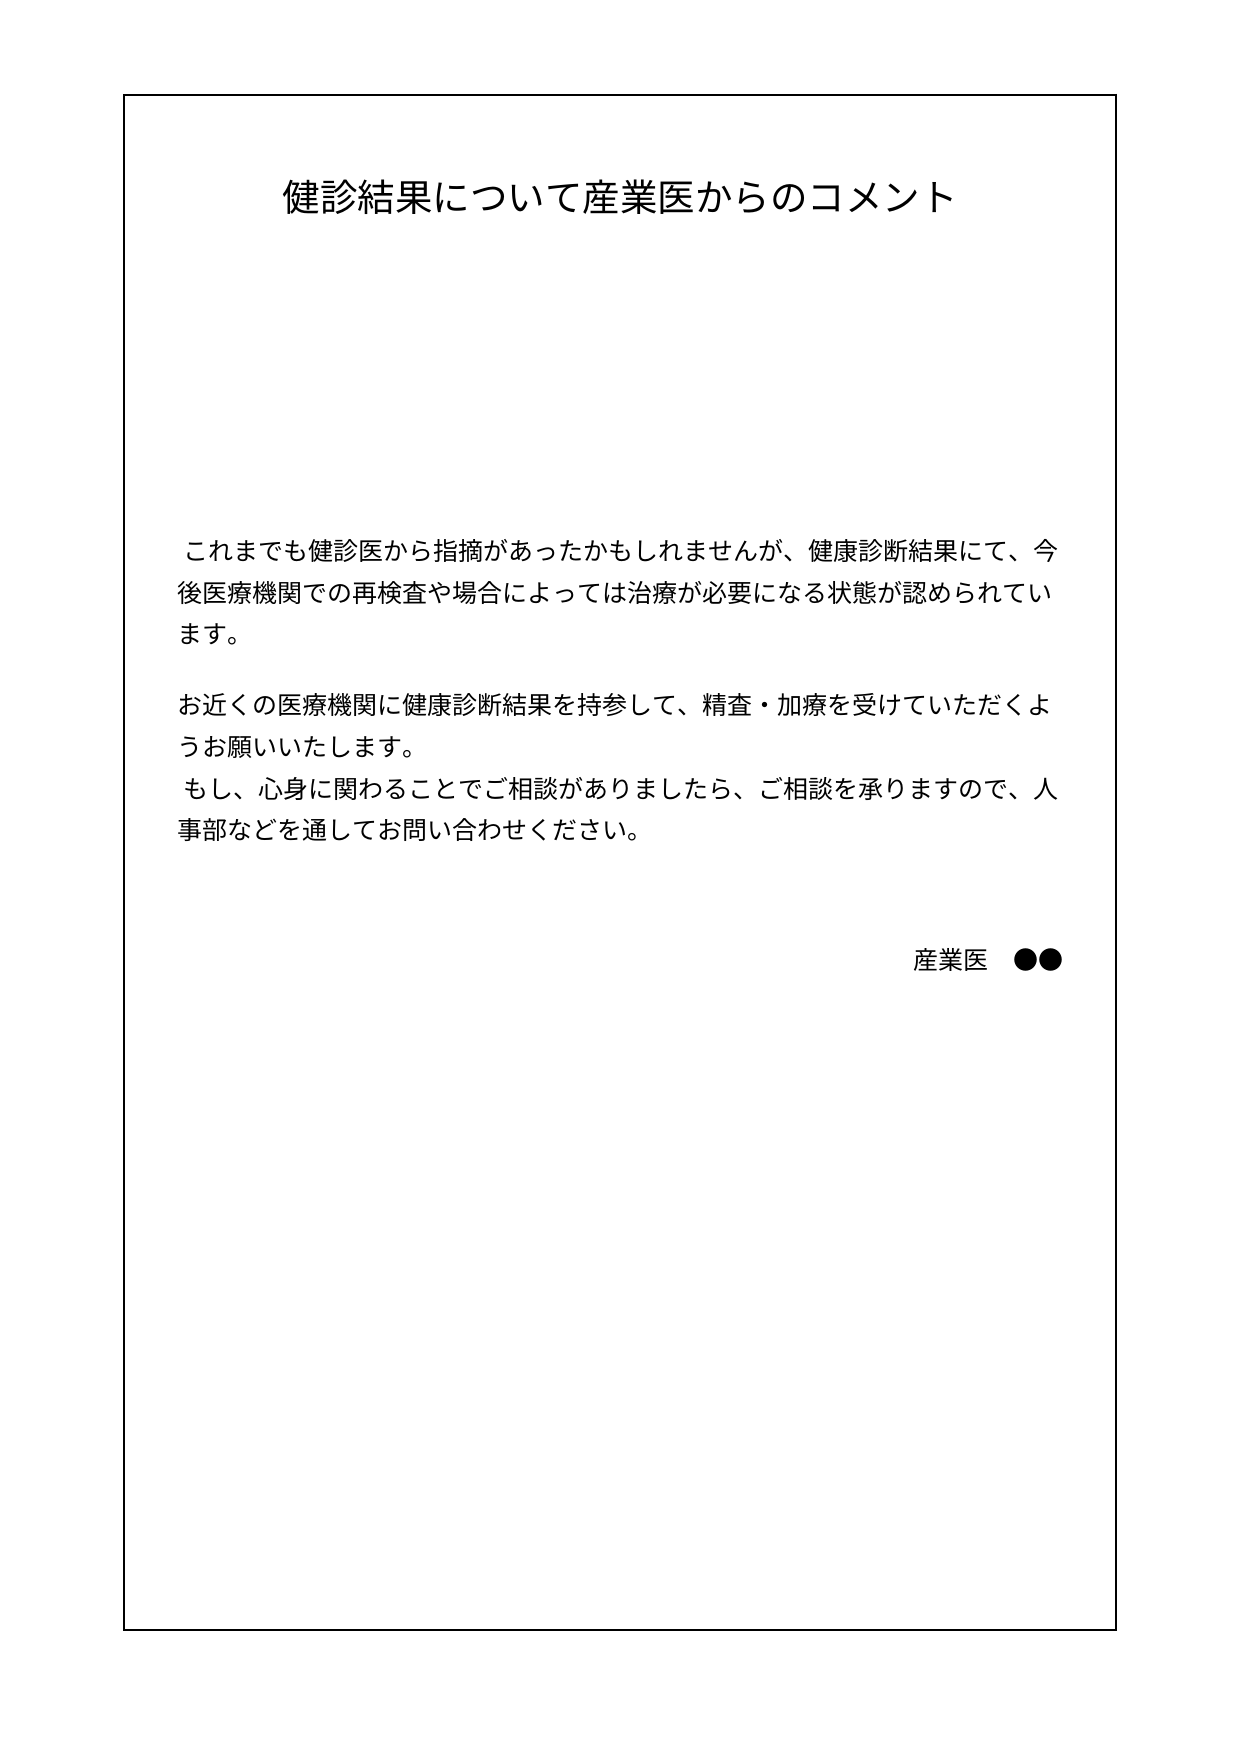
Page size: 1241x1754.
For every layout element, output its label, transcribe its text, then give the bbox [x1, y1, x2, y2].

text もし、心身に関わることでご相談がありましたら、ご相談を承りますので、人事部などを通してお問い合わせください。 [177, 766, 1063, 850]
text 産業医 ●● [177, 938, 1063, 980]
text 健診結果について産業医からのコメント [177, 154, 1063, 237]
text お近くの医療機関に健康診断結果を持参して、精査・加療を受けていただくようお願いいたします。 [177, 683, 1063, 766]
text これまでも健診医から指摘があったかもしれませんが、健康診断結果にて、今後医療機関での再検査や場合によっては治療が必要になる状態が認められています。 [177, 529, 1063, 654]
